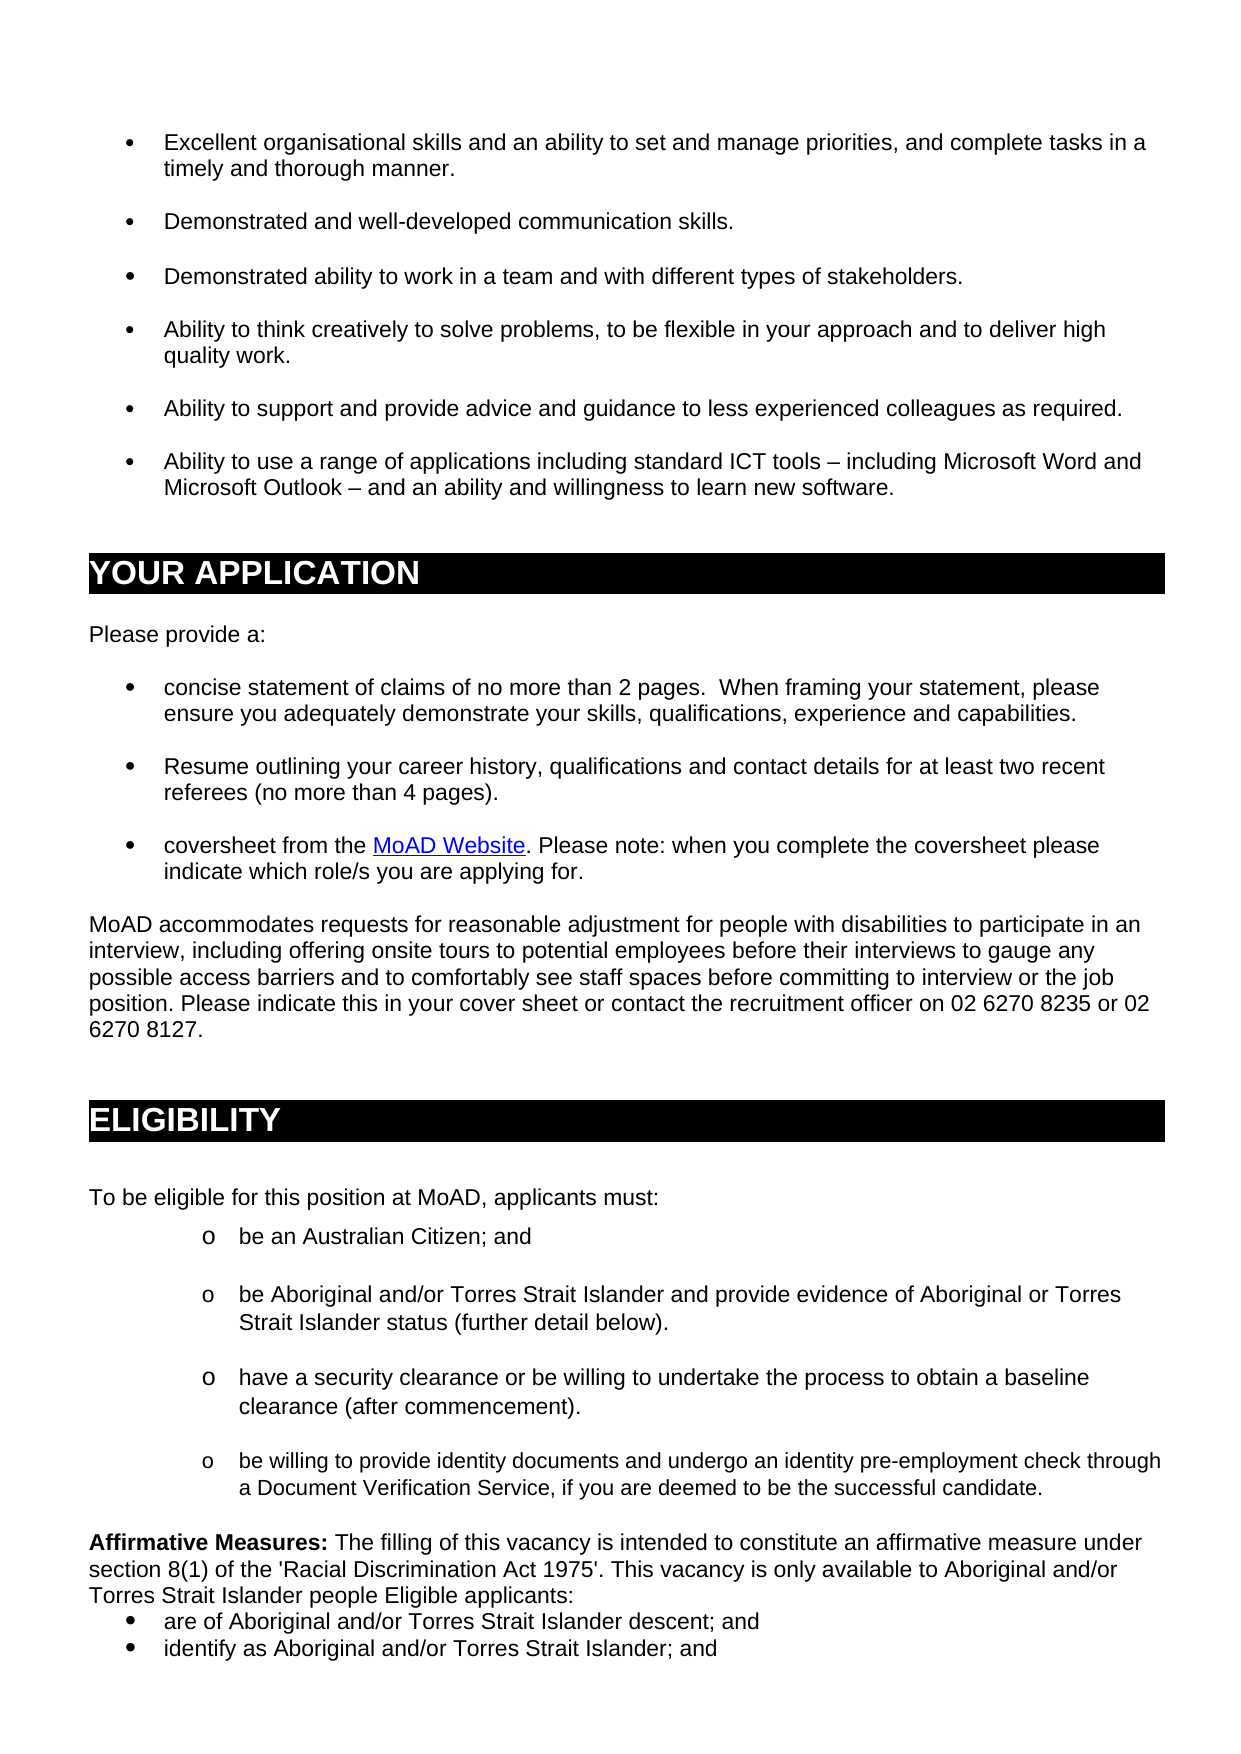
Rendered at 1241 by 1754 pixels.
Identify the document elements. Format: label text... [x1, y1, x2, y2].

text ELIGIBILITY [89, 1100, 1165, 1141]
list be an Australian Citizen; and [201, 1223, 1165, 1281]
list Ability to think creatively to solve problems, to be flexible in your approach and to deliver high quality work. [126, 316, 1165, 368]
list Resume outlining your career history, qualifications and contact details for at least two recent referees (no more than 4 pages). [126, 753, 1165, 805]
list Demonstrated ability to work in a team and with different types of stakeholders. [126, 263, 1165, 316]
list Ability to support and provide advice and guidance to less experienced colleagues as required. [126, 395, 1165, 421]
list coversheet from the MoAD Website. Please note: when you complete the coversheet please indicate which role/s you are applying for. [126, 832, 1165, 884]
list be Aboriginal and/or Torres Strait Islander and provide evidence of Aboriginal or Torres Strait Islander status (further detail below). [201, 1281, 1165, 1364]
list Excellent organisational skills and an ability to set and manage priorities, and complete tasks in a timely and thorough manner. [126, 129, 1165, 208]
text Affirmative Measures: The filling of this vacancy is intended to constitute an affirmative measure under section 8(1) of the 'Racial Discrimination Act 1975'. This vacancy is only available to Aboriginal and/or Torres Strait Islander people Eligible applicants: [89, 1529, 1165, 1608]
text Please provide a: [89, 621, 1165, 647]
list identify as Aboriginal and/or Torres Strait Islander; and [126, 1635, 1165, 1662]
list concise statement of claims of no more than 2 pages. When framing your statement, please ensure you adequately demonstrate your skills, qualifications, experience and capabilities. [126, 674, 1165, 726]
text MoAD accommodates requests for reasonable adjustment for people with disabilities to participate in an interview, including offering onsite tours to potential employees before their interviews to gauge any possible access barriers and to comfortably see staff spaces before committing to interview or the job position. Please indicate this in your cover sheet or contact the recruitment officer on 02 6270 8235 or 02 6270 8127. [89, 911, 1165, 1043]
text To be eligible for this position at MoAD, applicants must: [89, 1142, 1165, 1210]
list are of Aboriginal and/or Torres Strait Islander descent; and [126, 1608, 1165, 1635]
list Demonstrated and well-developed communication skills. [126, 208, 1165, 234]
text YOUR APPLICATION [89, 553, 1165, 593]
list have a security clearance or be willing to undertake the process to obtain a baseline clearance (after commencement). [201, 1364, 1165, 1419]
list be willing to provide identity documents and undergo an identity pre-employment check through a Document Verification Service, if you are deemed to be the successful candidate. [201, 1448, 1165, 1529]
